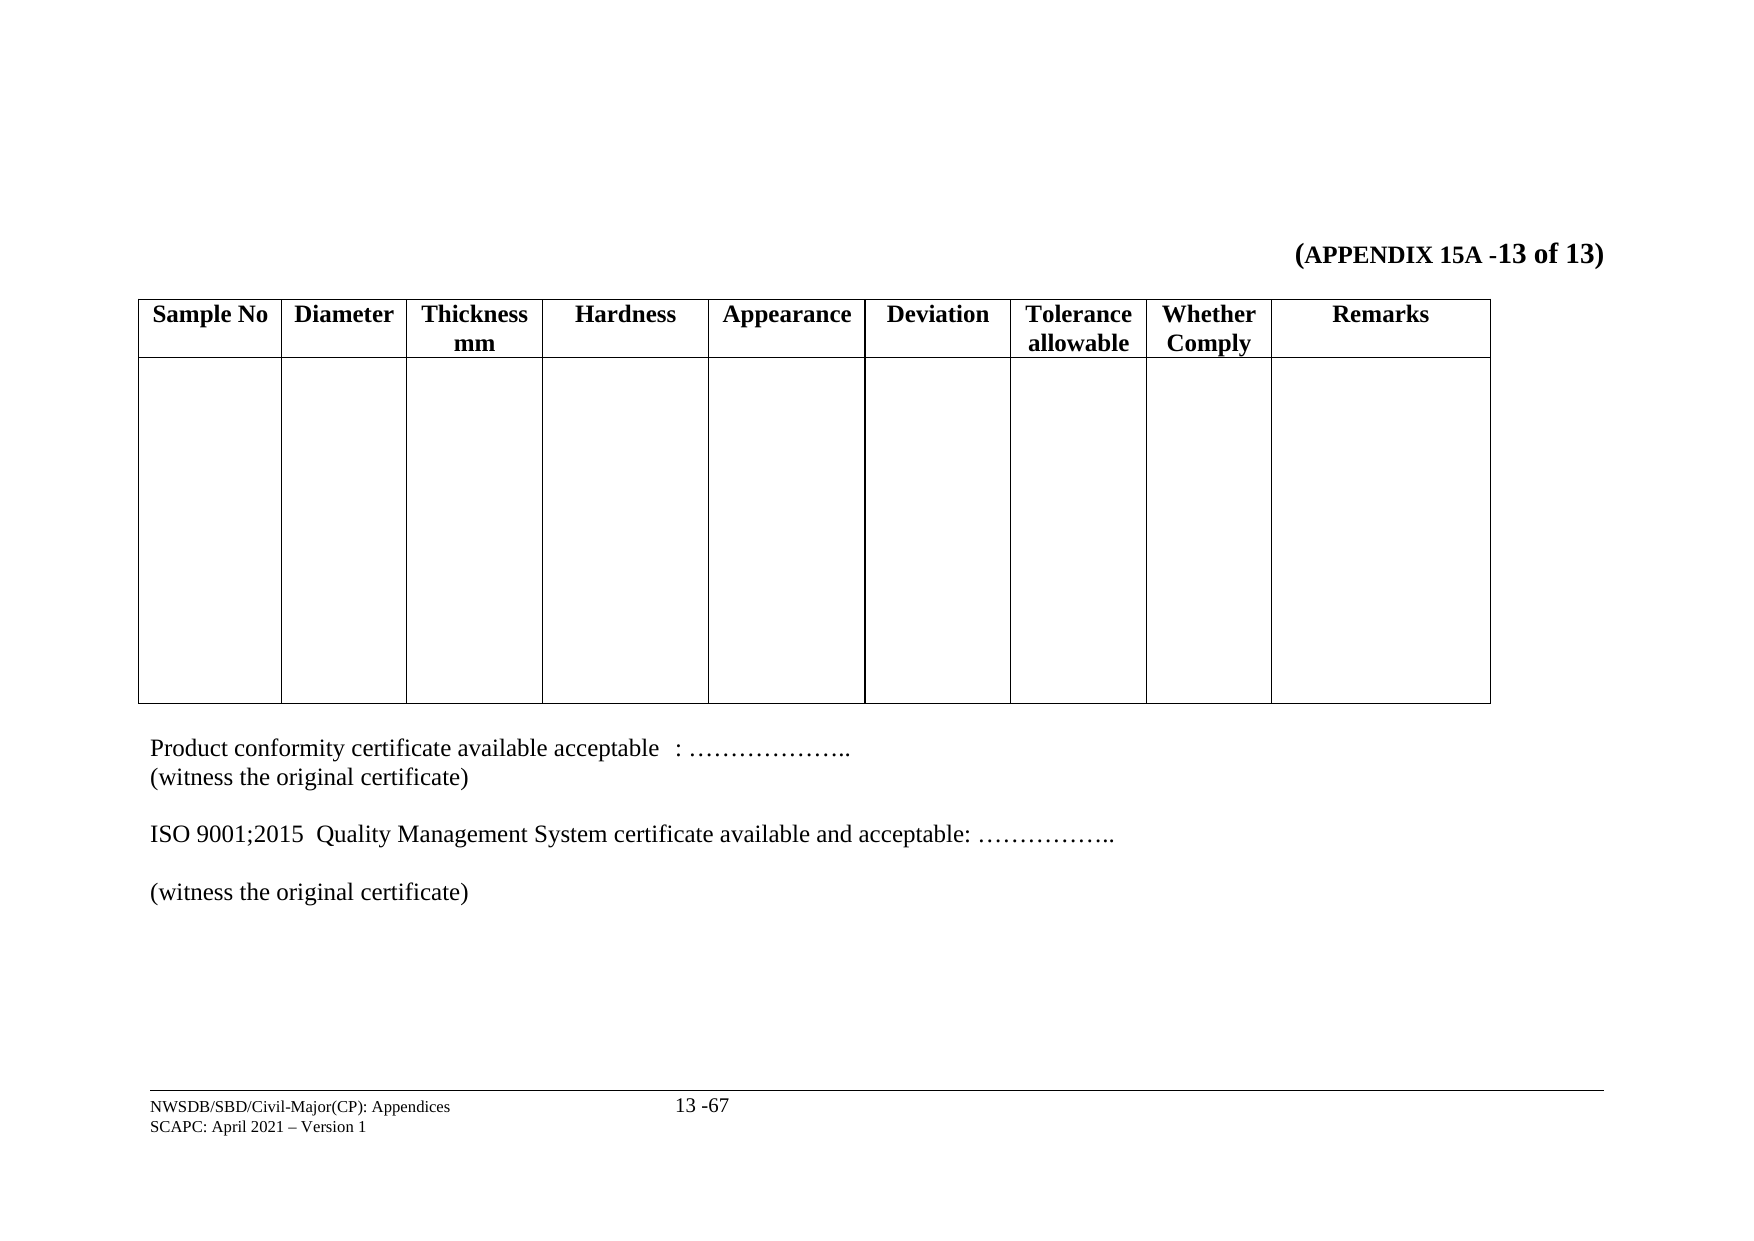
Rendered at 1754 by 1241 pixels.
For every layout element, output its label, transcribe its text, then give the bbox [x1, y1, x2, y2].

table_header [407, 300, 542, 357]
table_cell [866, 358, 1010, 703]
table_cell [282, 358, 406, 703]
text (witness the original certificate) [150, 877, 1604, 905]
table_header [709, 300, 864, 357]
text (Appendix 15A -13 of 13) [150, 236, 1604, 270]
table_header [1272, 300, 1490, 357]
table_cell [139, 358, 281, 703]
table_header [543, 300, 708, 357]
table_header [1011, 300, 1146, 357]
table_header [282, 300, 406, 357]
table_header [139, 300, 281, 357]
text ISO 9001;2015 Quality Management System certificate available and acceptable: …………….. [150, 819, 1604, 848]
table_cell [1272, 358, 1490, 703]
text (witness the original certificate) [150, 762, 1604, 790]
text Product conformity certificate available acceptable : ……………….. [150, 733, 1604, 762]
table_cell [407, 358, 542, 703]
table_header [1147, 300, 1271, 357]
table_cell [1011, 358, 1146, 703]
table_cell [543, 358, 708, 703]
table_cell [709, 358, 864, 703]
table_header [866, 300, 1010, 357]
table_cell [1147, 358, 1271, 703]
